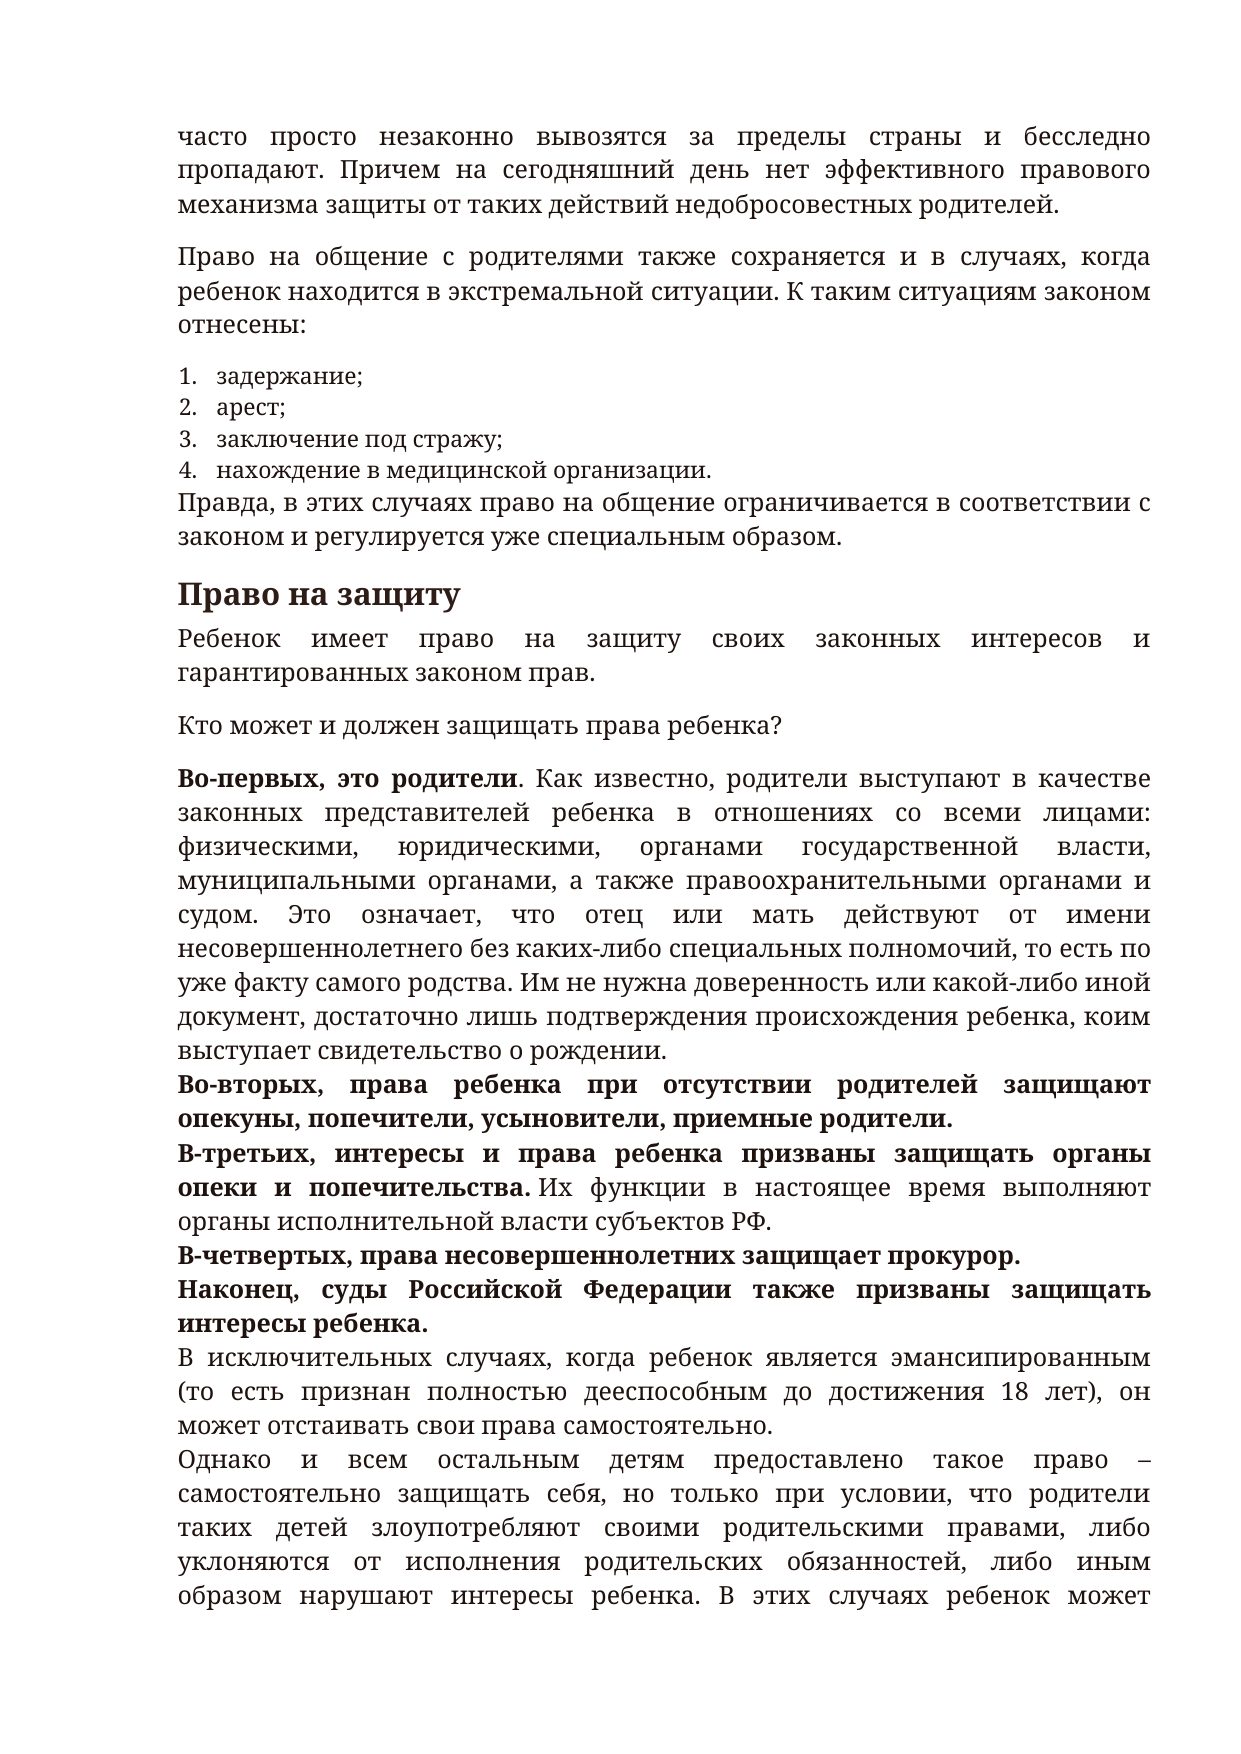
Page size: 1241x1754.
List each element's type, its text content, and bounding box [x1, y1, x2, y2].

list арест; [179, 391, 1152, 422]
text В-четвертых, права несовершеннолетних защищает прокурор. [177, 1237, 1152, 1271]
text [177, 1442, 1152, 1612]
text Кто может и должен защищать права ребенка? [177, 708, 1152, 742]
text Право на общение с родителями также сохраняется и в случаях, когда ребенок находится в экстремальной ситуации. К таким ситуациям законом отнесены: [177, 239, 1152, 341]
text В исключительных случаях, когда ребенок является эмансипированным (то есть признан полностью дееспособным до достижения 18 лет), он может отстаивать свои права самостоятельно. [177, 1339, 1152, 1442]
text Наконец, суды Российской Федерации также призваны защищать интересы ребенка. [177, 1271, 1152, 1339]
list задержание; [179, 360, 1152, 391]
text Во-первых, это родители. Как известно, родители выступают в качестве законных представителей ребенка в отношениях со всеми лицами: физическими, юридическими, органами государственной власти, муниципальными органами, а также правоохранительными органами и судом. Это означает, что отец или мать действуют от имени несовершеннолетнего без каких-либо специальных полномочий, то есть по уже факту самого родства. Им не нужна доверенность или какой-либо иной документ, достаточно лишь подтверждения происхождения ребенка, коим выступает свидетельство о рождении. [177, 761, 1152, 1067]
list заключение под стражу; [179, 422, 1152, 454]
subtitle Право на защиту [177, 572, 1152, 614]
text В-третьих, интересы и права ребенка призваны защищать органы опеки и попечительства. Их функции в настоящее время выполняют органы исполнительной власти субъектов РФ. [177, 1135, 1152, 1237]
text Ребенок имеет право на защиту своих законных интересов и гарантированных законом прав. [177, 621, 1152, 689]
list нахождение в медицинской организации. [179, 454, 1152, 485]
text Во-вторых, права ребенка при отсутствии родителей защищают опекуны, попечители, усыновители, приемные родители. [177, 1067, 1152, 1135]
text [177, 118, 1152, 220]
text Правда, в этих случаях право на общение ограничивается в соответствии с законом и регулируется уже специальным образом. [177, 485, 1152, 553]
